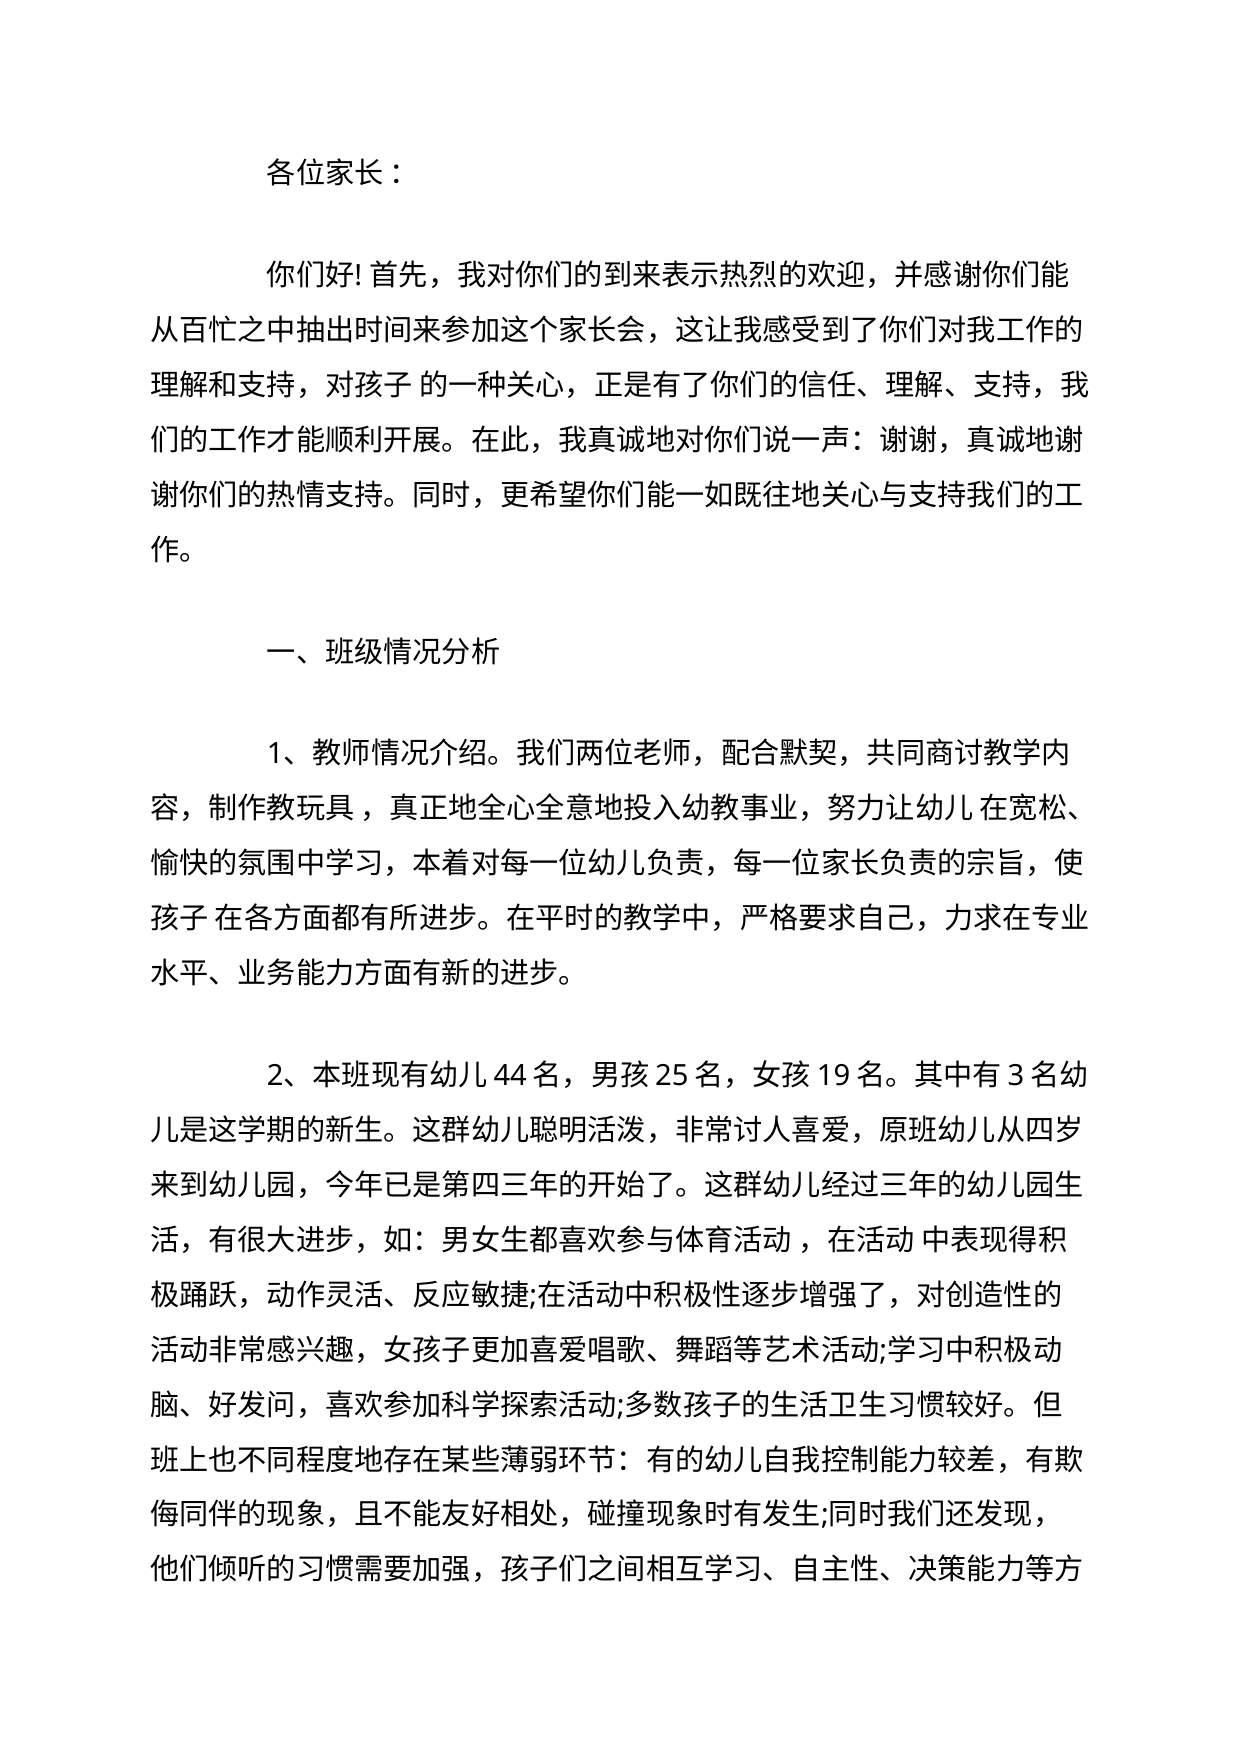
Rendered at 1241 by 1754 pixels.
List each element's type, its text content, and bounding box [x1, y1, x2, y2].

text 1、教师情况介绍。我们两位老师，配合默契，共同商讨教学内容，制作教玩具 ，真正地全心全意地投入幼教事业，努力让幼儿 在宽松、愉快的氛围中学习，本着对每一位幼儿负责，每一位家长负责的宗旨，使孩子 在各方面都有所进步。在平时的教学中，严格要求自己，力求在专业水平、业务能力方面有新的进步。 [150, 730, 1090, 992]
text 你们好! 首先，我对你们的到来表示热烈的欢迎，并感谢你们能从百忙之中抽出时间来参加这个家长会，这让我感受到了你们对我工作的理解和支持，对孩子 的一种关心，正是有了你们的信任、理解、支持，我们的工作才能顺利开展。在此，我真诚地对你们说一声：谢谢，真诚地谢谢你们的热情支持。同时，更希望你们能一如既往地关心与支持我们的工作。 [150, 252, 1090, 569]
text 各位家长 ： [150, 150, 1090, 192]
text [150, 1051, 1090, 1588]
text 一、班级情况分析 [150, 628, 1090, 670]
